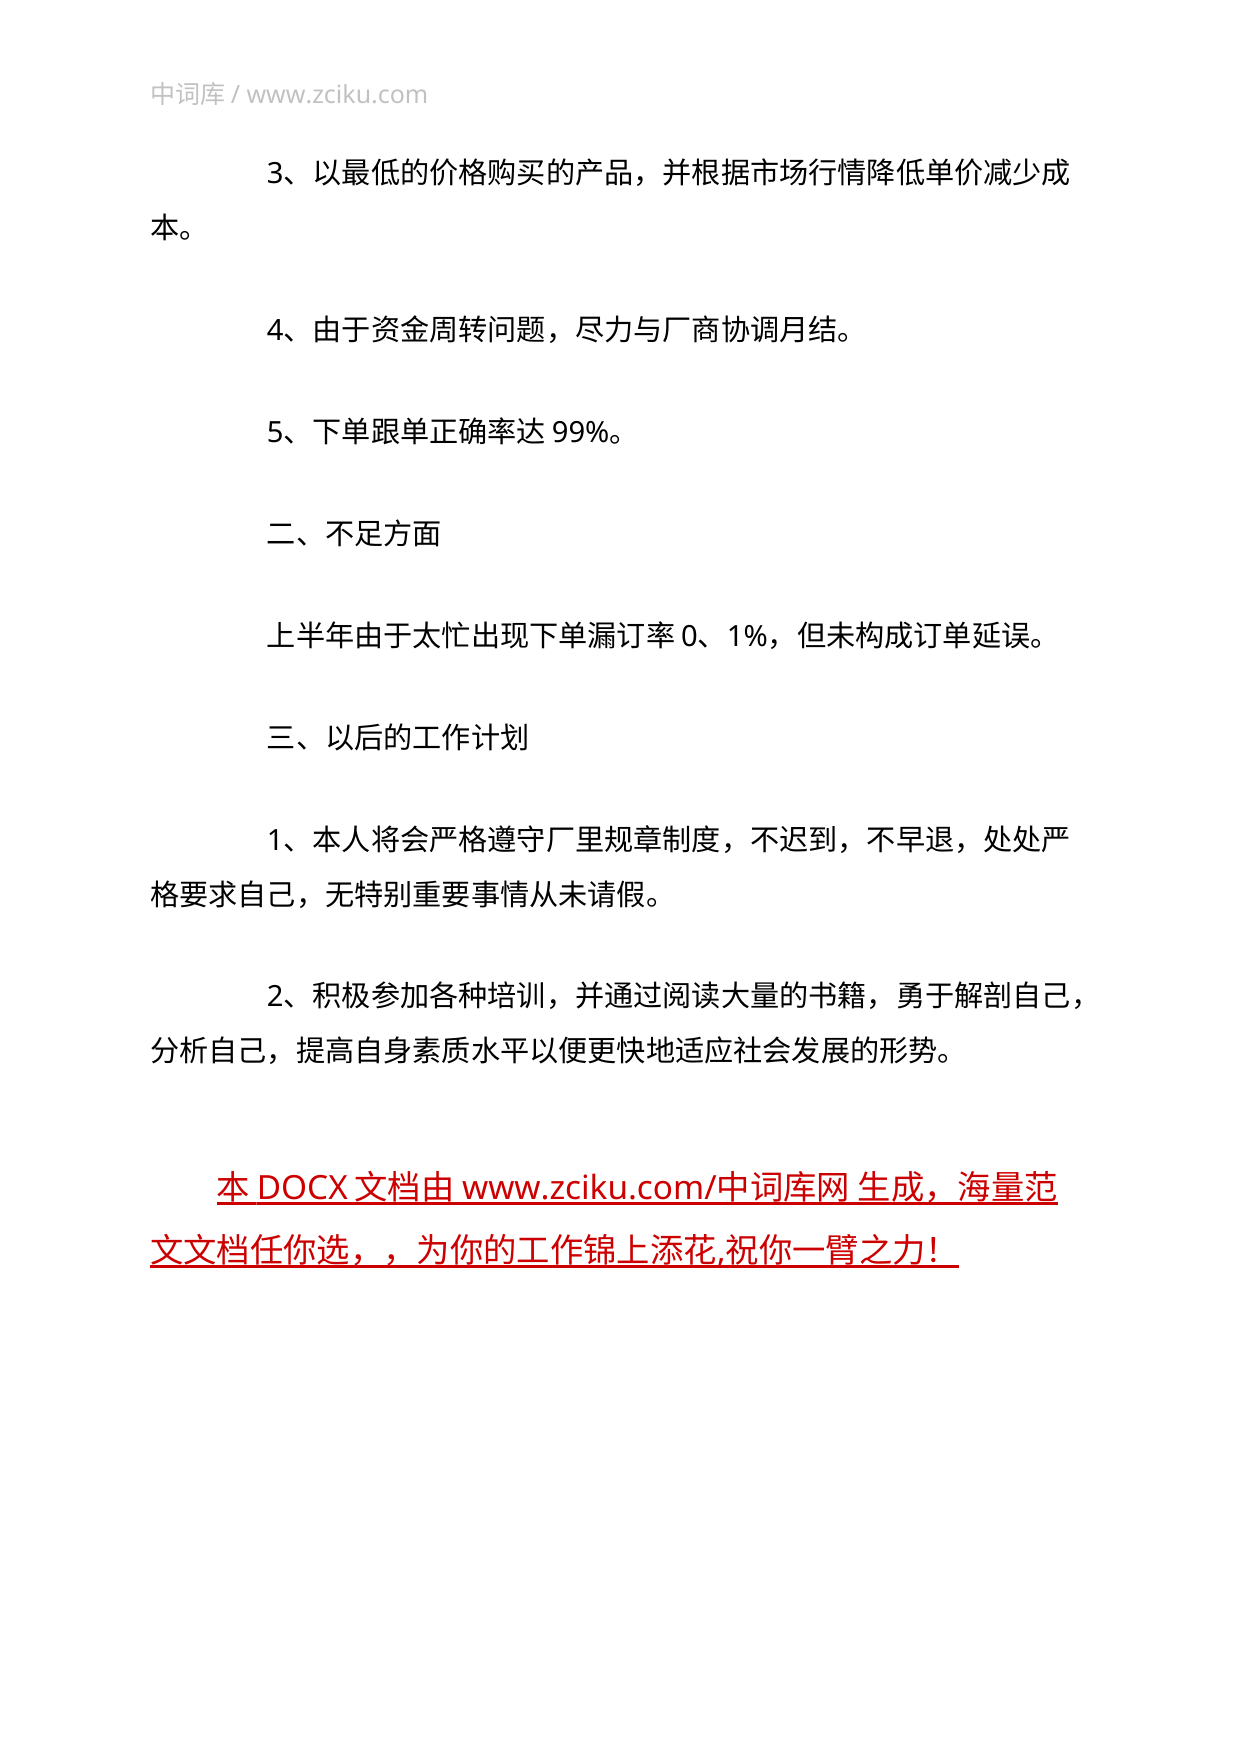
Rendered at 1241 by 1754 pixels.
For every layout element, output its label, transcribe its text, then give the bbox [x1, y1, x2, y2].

text 4、由于资金周转问题，尽力与厂商协调月结。 [150, 307, 1090, 349]
text 二、不足方面 [150, 511, 1090, 553]
text 1、本人将会严格遵守厂里规章制度，不迟到，不早退，处处严格要求自己，无特别重要事情从未请假。 [150, 816, 1090, 913]
text 3、以最低的价格购买的产品，并根据市场行情降低单价减少成本。 [150, 150, 1090, 247]
text 本DOCX文档由 www.zciku.com/中词库网 生成，海量范文文档任你选，，为你的工作锦上添花,祝你一臂之力！ [150, 1161, 1090, 1272]
text 三、以后的工作计划 [150, 714, 1090, 757]
text 5、下单跟单正确率达99%。 [150, 409, 1090, 451]
text 2、积极参加各种培训，并通过阅读大量的书籍，勇于解剖自己，分析自己，提高自身素质水平以便更快地适应社会发展的形势。 [150, 973, 1090, 1070]
text 上半年由于太忙出现下单漏订率0、1%，但未构成订单延误。 [150, 612, 1090, 655]
